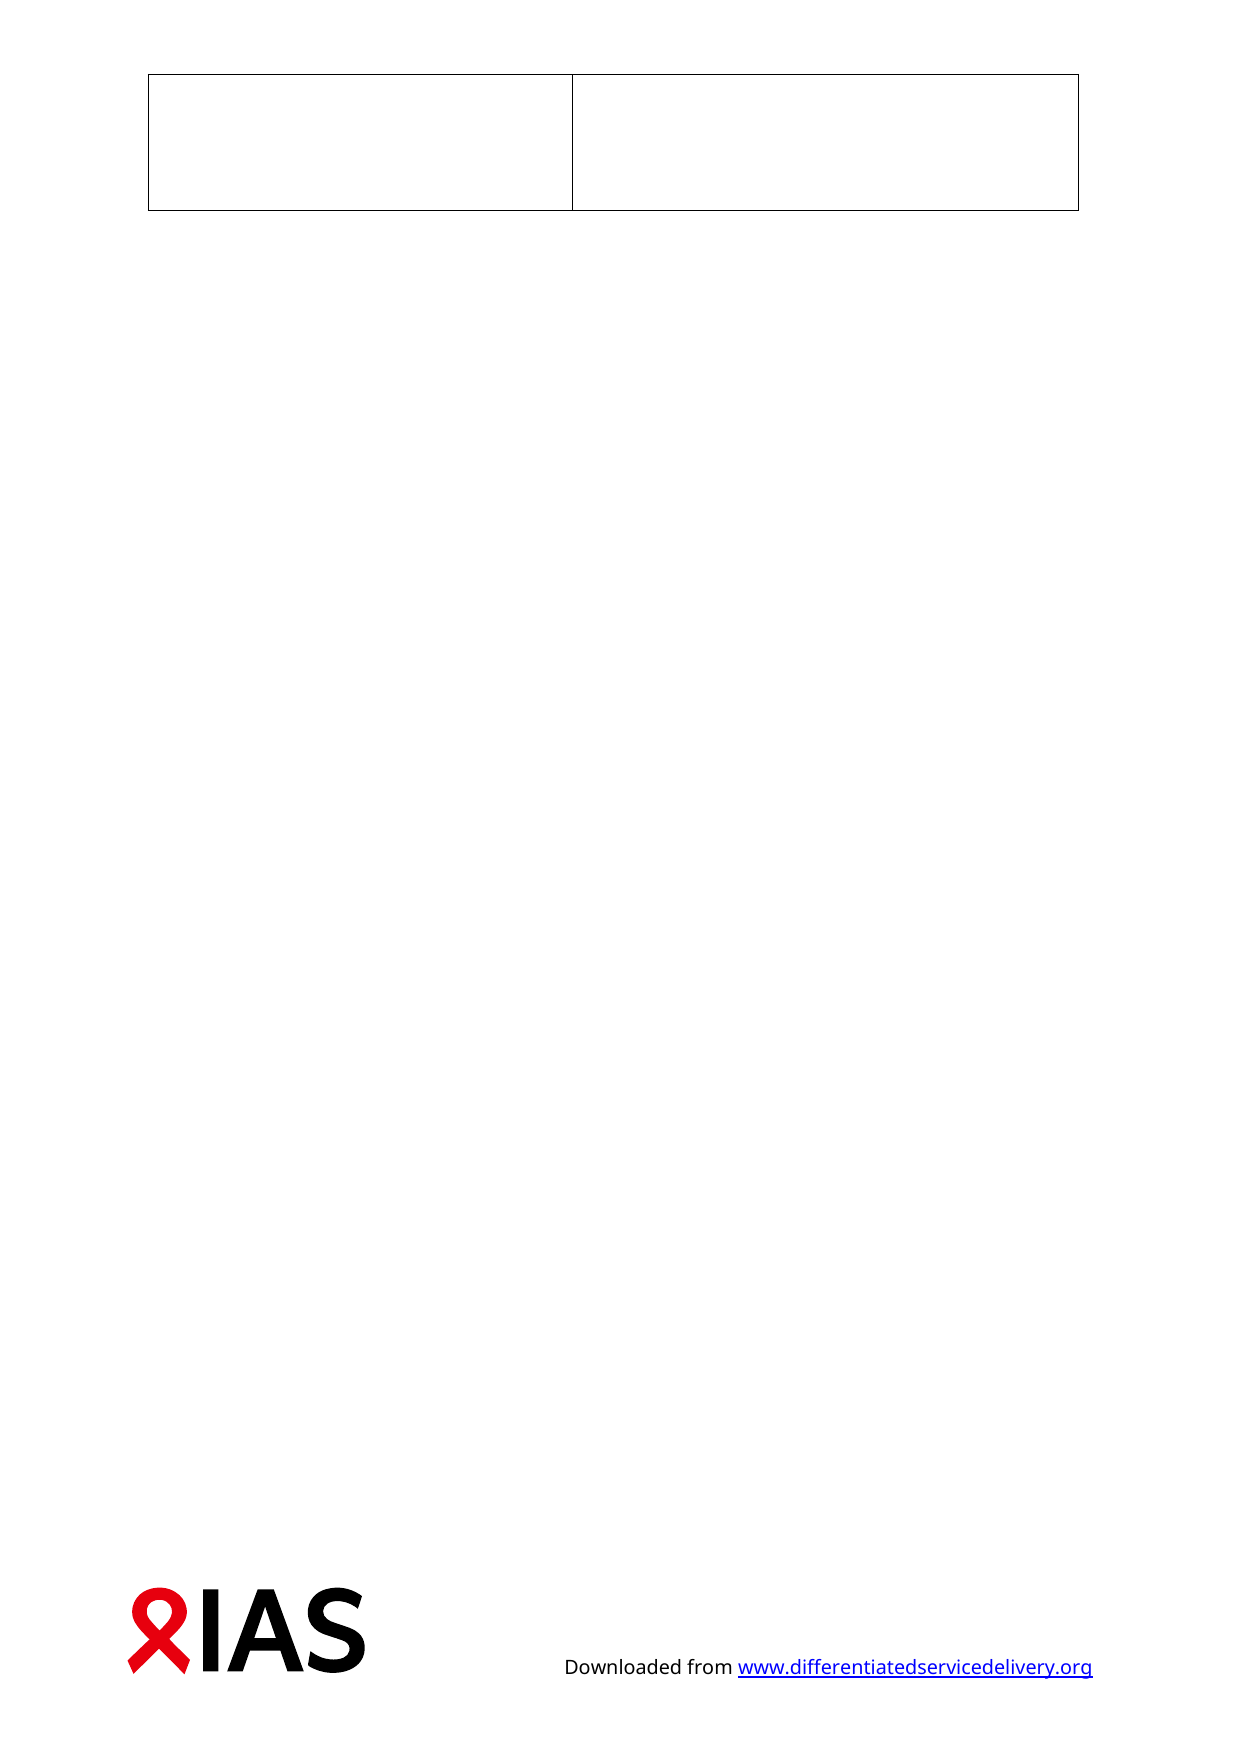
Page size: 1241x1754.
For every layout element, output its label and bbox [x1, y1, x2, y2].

table_cell [573, 75, 1078, 210]
table_cell [149, 75, 572, 210]
